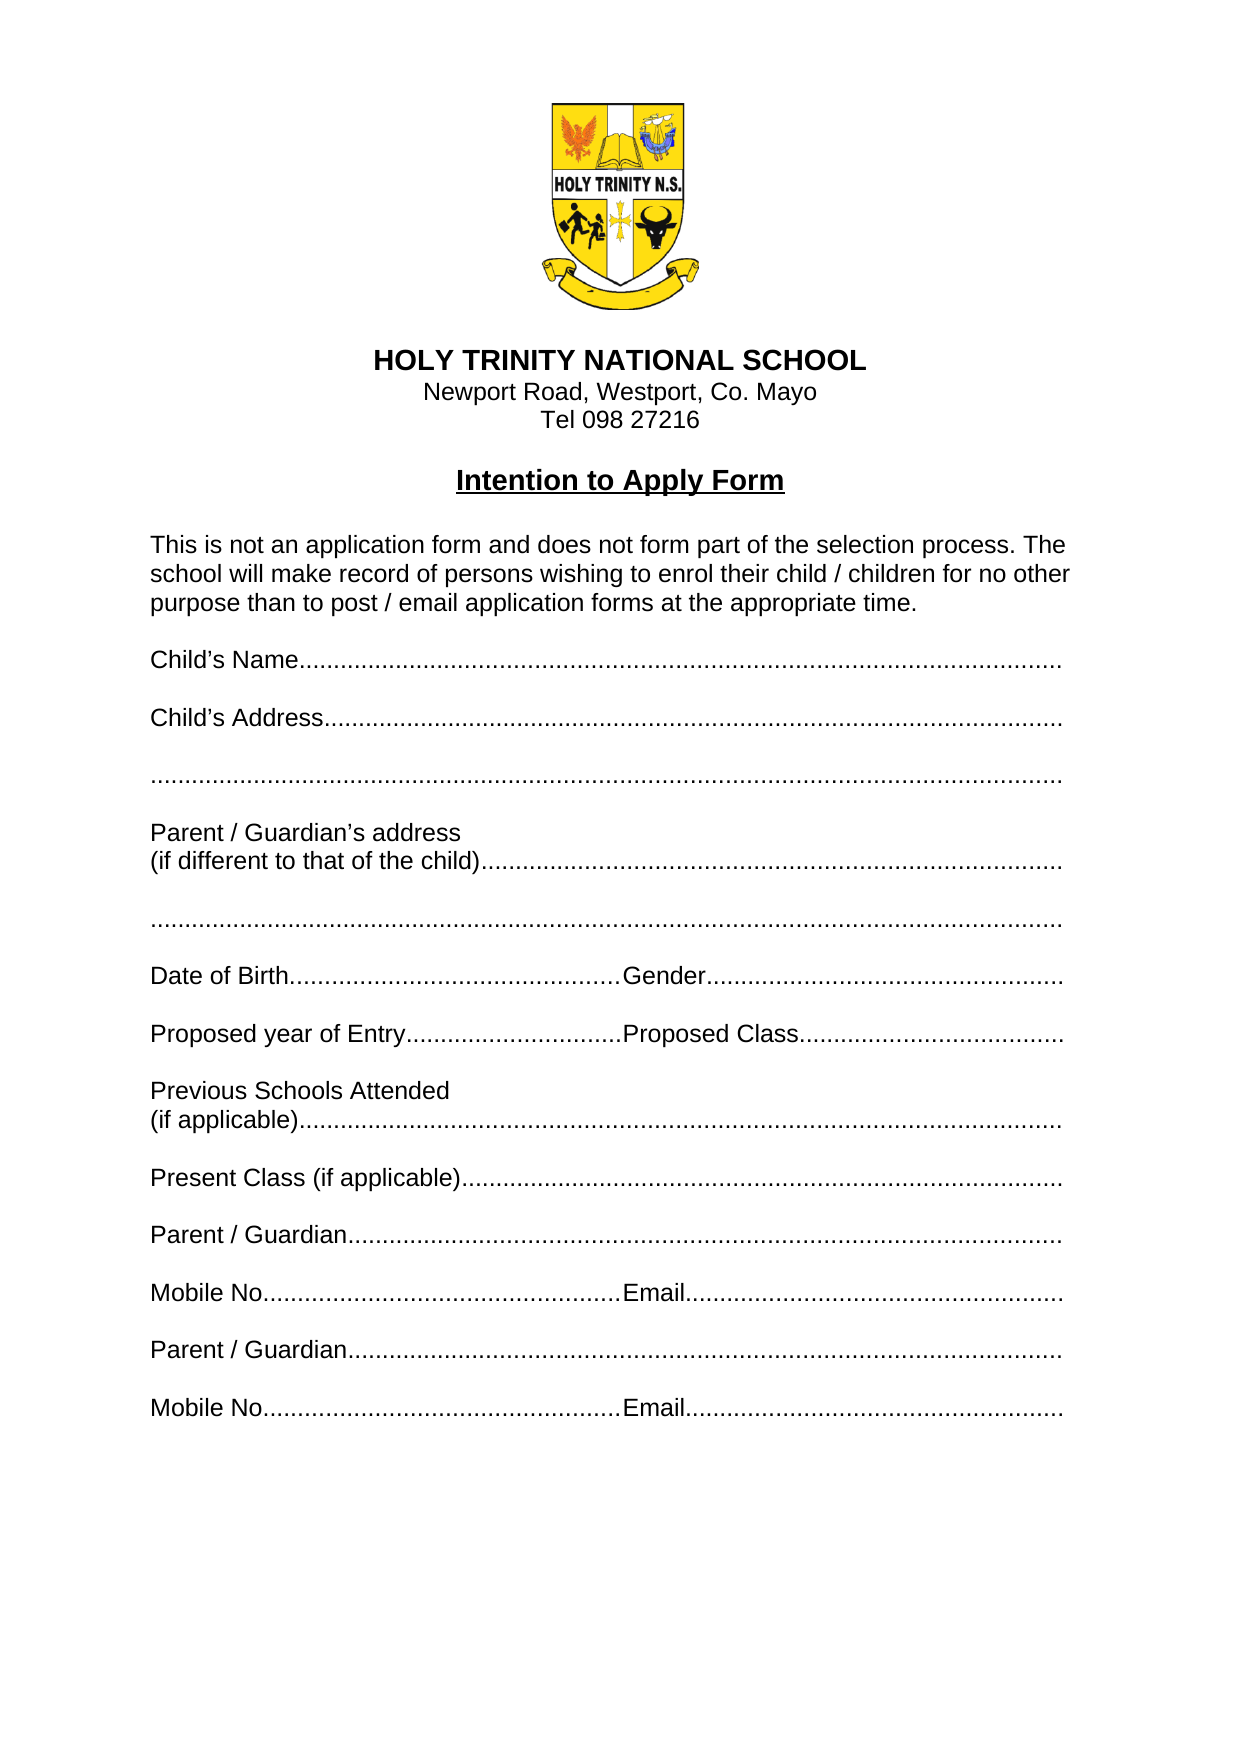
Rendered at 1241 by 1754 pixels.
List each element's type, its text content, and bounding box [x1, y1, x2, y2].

text Parent / Guardian [150, 1335, 1090, 1364]
text Parent / Guardian [150, 1220, 1090, 1249]
text Date of Birth Gender [150, 961, 1090, 990]
text Mobile No Email [150, 1393, 1090, 1421]
text Child’s Name [150, 645, 1090, 674]
picture [541, 103, 699, 310]
text Intention to Apply Form [150, 463, 1090, 497]
text Present Class (if applicable) [150, 1163, 1090, 1191]
text Proposed year of Entry Proposed Class [150, 1019, 1090, 1048]
text Previous Schools Attended (if applicable) [150, 1076, 1090, 1134]
text (if different to that of the child) [150, 846, 1090, 875]
text This is not an application form and does not form part of the selection process. The school will make record of persons wishing to enrol their child / children for no other purpose than to post / email application forms at the appropriate time. [150, 530, 1090, 616]
text HOLY TRINITY NATIONAL SCHOOL [150, 343, 1090, 377]
text Mobile No Email [150, 1278, 1090, 1306]
text Newport Road, Westport, Co. Mayo [150, 377, 1090, 406]
text Parent / Guardian’s address [150, 818, 1090, 846]
text Tel 098 27216 [150, 406, 1090, 463]
text Child’s Address [150, 703, 1090, 731]
